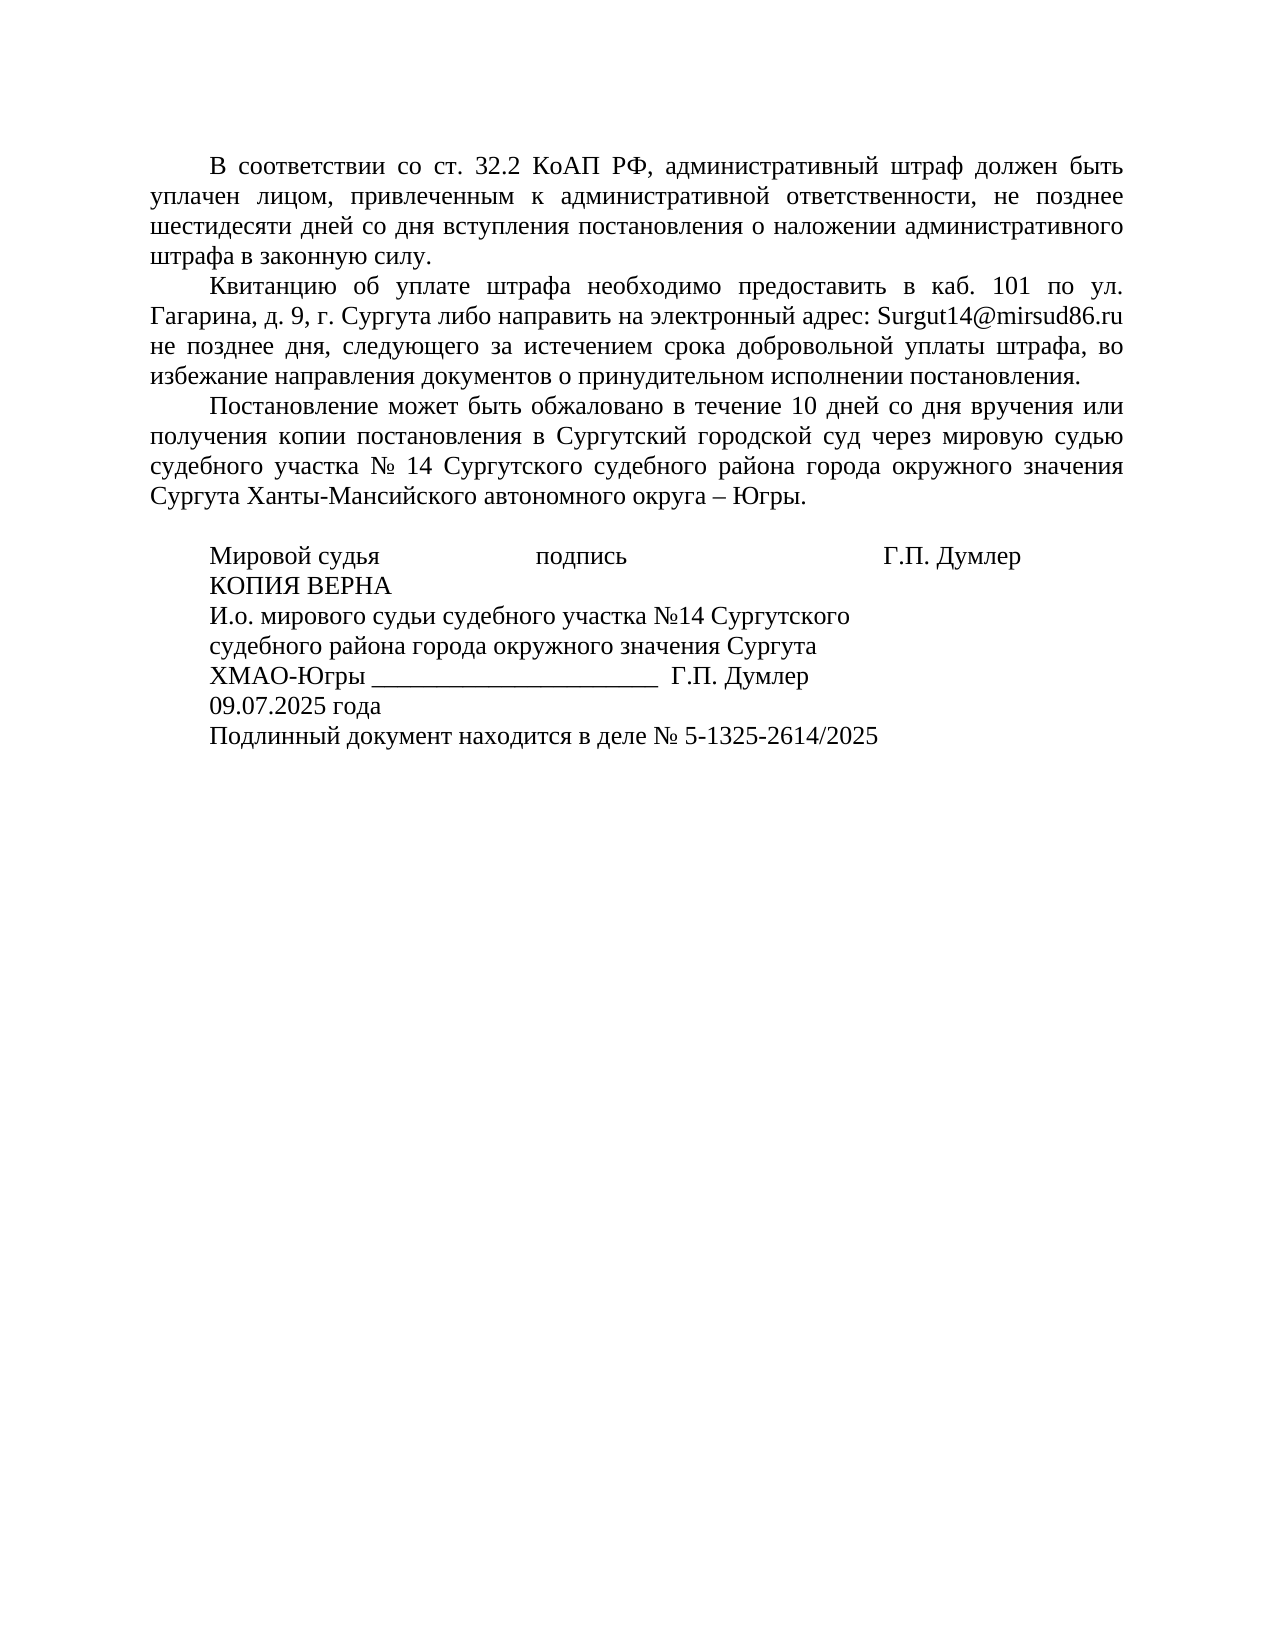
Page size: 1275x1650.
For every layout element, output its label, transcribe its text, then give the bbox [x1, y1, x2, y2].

text В соответствии со ст. 32.2 КоАП РФ, административный штраф должен быть уплачен лицом, привлеченным к административной ответственности, не позднее шестидесяти дней со дня вступления постановления о наложении административного штрафа в законную силу. [150, 150, 1125, 270]
text КОПИЯ ВЕРНА [150, 570, 1125, 600]
text 09.07.2025 года [150, 690, 1125, 720]
text ХМАО-Югры ______________________ Г.П. Думлер [150, 660, 1125, 690]
text И.о. мирового судьи судебного участка №14 Сургутского [150, 600, 1125, 630]
text Квитанцию об уплате штрафа необходимо предоставить в каб. 101 по ул. Гагарина, д. 9, г. Сургута либо направить на электронный адрес: Surgut14@mirsud86.ru не позднее дня, следующего за истечением срока добровольной уплаты штрафа, во избежание направления документов о принудительном исполнении постановления. [150, 270, 1125, 390]
text Подлинный документ находится в деле № 5-1325-2614/2025 [150, 720, 1125, 750]
text Мировой судья подпись Г.П. Думлер [150, 540, 1125, 570]
text судебного района города окружного значения Сургута [150, 630, 1125, 660]
text Постановление может быть обжаловано в течение 10 дней со дня вручения или получения копии постановления в Сургутский городской суд через мировую судью судебного участка № 14 Сургутского судебного района города окружного значения Сургута Ханты-Мансийского автономного округа – Югры. [150, 390, 1125, 510]
